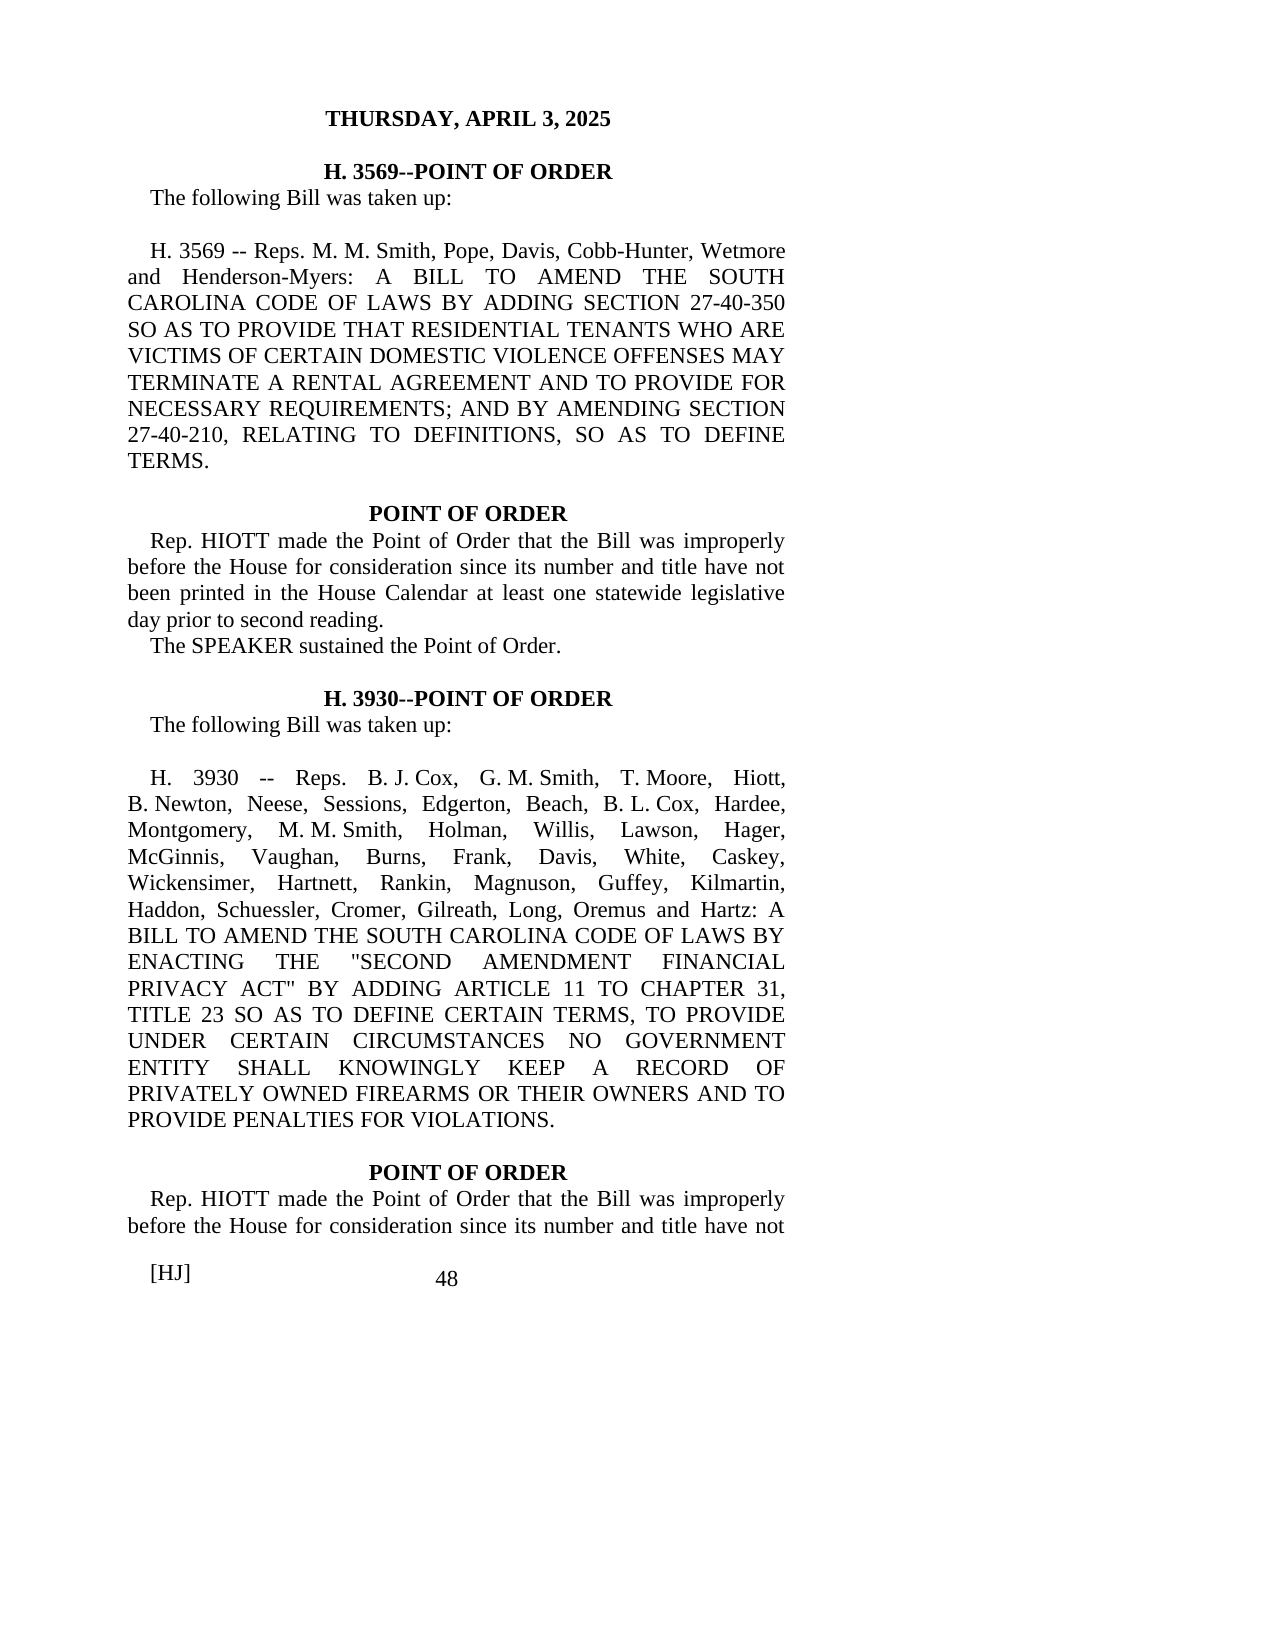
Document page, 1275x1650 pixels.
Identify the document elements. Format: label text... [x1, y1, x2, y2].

text POINT OF ORDER [127, 500, 786, 527]
text The SPEAKER sustained the Point of Order. [127, 632, 786, 658]
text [127, 1186, 786, 1238]
text POINT OF ORDER [127, 1159, 786, 1186]
text H. 3569--POINT OF ORDER [127, 158, 786, 184]
text The following Bill was taken up: [127, 711, 786, 737]
text H. 3930--POINT OF ORDER [127, 685, 786, 711]
text The following Bill was taken up: [127, 184, 786, 210]
text H. 3930 -- Reps. B. J. Cox, G. M. Smith, T. Moore, Hiott, B. Newton, Neese, Sessions, Edgerton, Beach, B. L. Cox, Hardee, Montgomery, M. M. Smith, Holman, Willis, Lawson, Hager, McGinnis, Vaughan, Burns, Frank, Davis, White, Caskey, Wickensimer, Hartnett, Rankin, Magnuson, Guffey, Kilmartin, Haddon, Schuessler, Cromer, Gilreath, Long, Oremus and Hartz: A BILL TO AMEND THE SOUTH CAROLINA CODE OF LAWS BY ENACTING THE "SECOND AMENDMENT FINANCIAL PRIVACY ACT" BY ADDING ARTICLE 11 TO CHAPTER 31, TITLE 23 SO AS TO DEFINE CERTAIN TERMS, TO PROVIDE UNDER CERTAIN CIRCUMSTANCES NO GOVERNMENT ENTITY SHALL KNOWINGLY KEEP A RECORD OF PRIVATELY OWNED FIREARMS OR THEIR OWNERS AND TO PROVIDE PENALTIES FOR VIOLATIONS. [127, 764, 786, 1133]
text H. 3569 -- Reps. M. M. Smith, Pope, Davis, Cobb-Hunter, Wetmore and Henderson-Myers: A BILL TO AMEND THE SOUTH CAROLINA CODE OF LAWS BY ADDING SECTION 27-40-350 SO AS TO PROVIDE THAT RESIDENTIAL TENANTS WHO ARE VICTIMS OF CERTAIN DOMESTIC VIOLENCE OFFENSES MAY TERMINATE A RENTAL AGREEMENT AND TO PROVIDE FOR NECESSARY REQUIREMENTS; AND BY AMENDING SECTION 27-40-210, RELATING TO DEFINITIONS, SO AS TO DEFINE TERMS. [127, 237, 786, 474]
